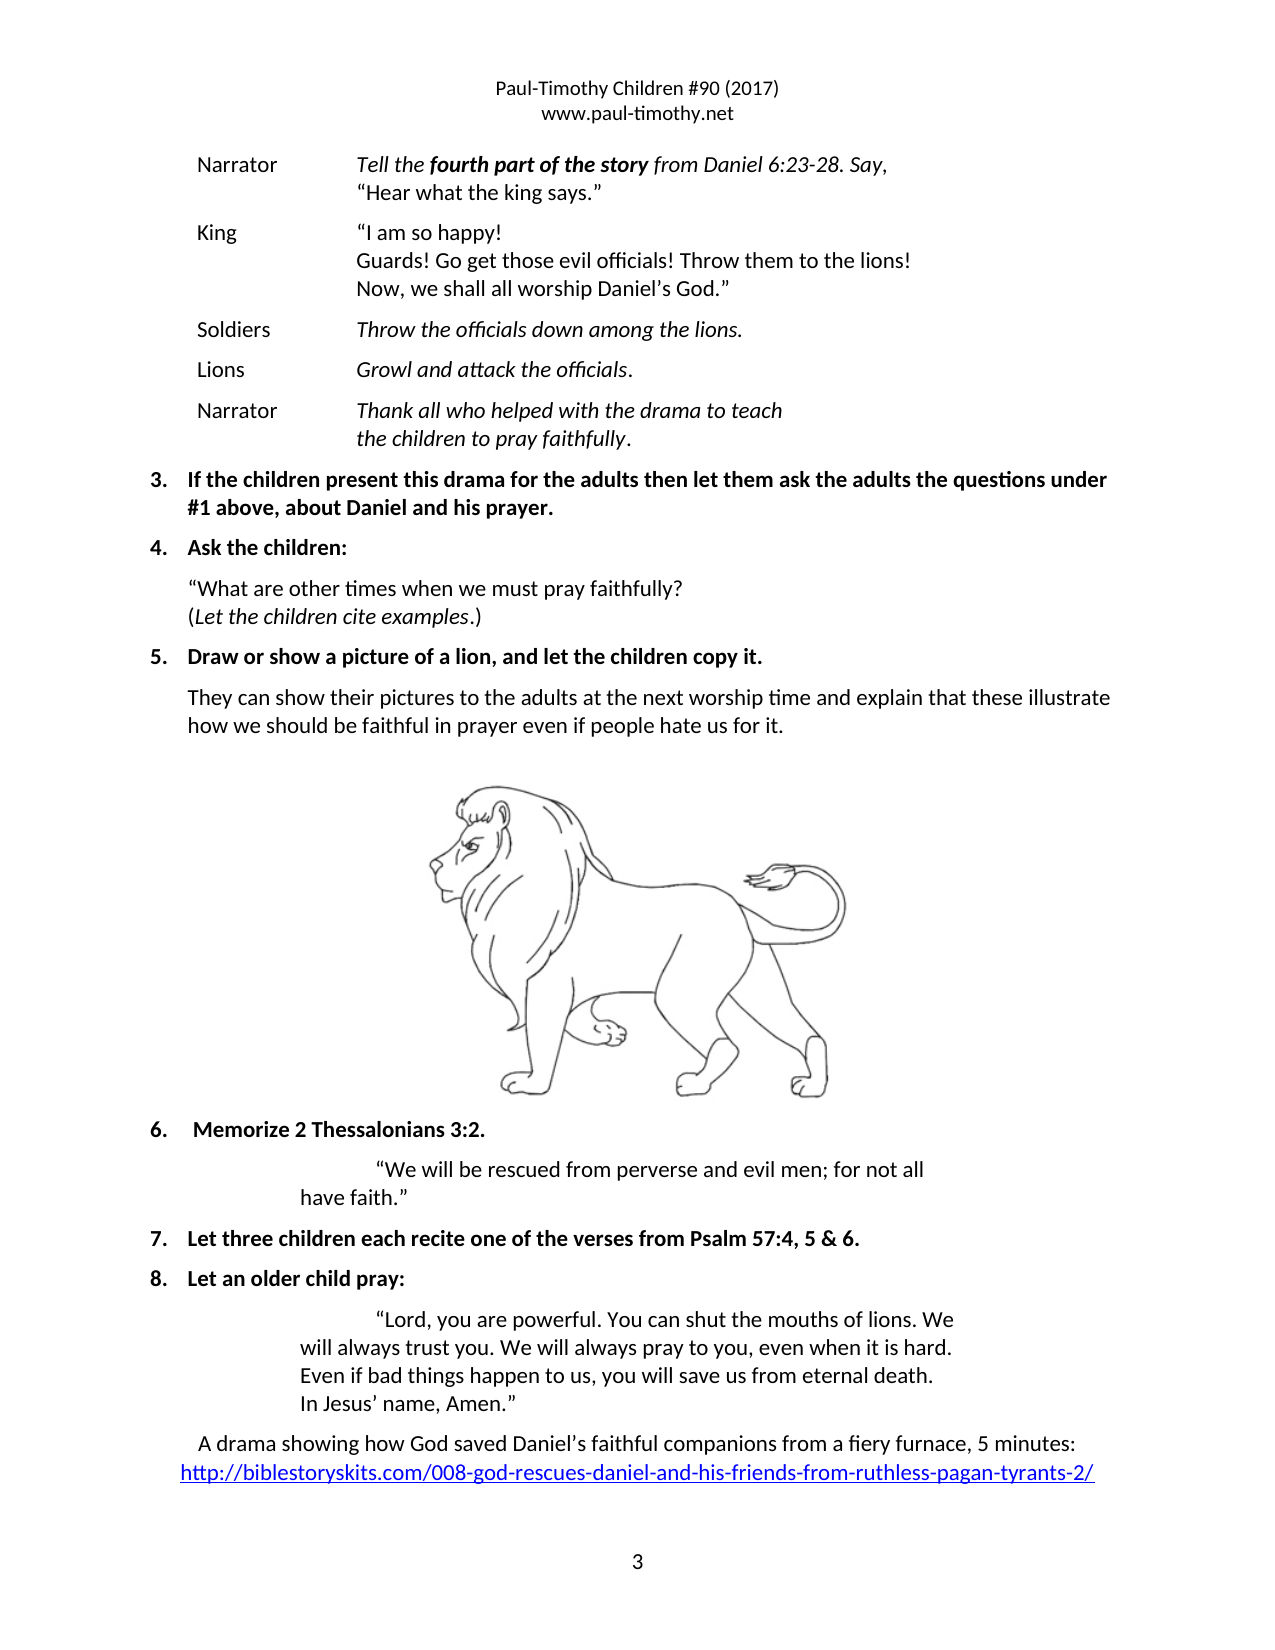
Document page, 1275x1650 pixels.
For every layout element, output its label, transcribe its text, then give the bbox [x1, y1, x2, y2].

text “We will be rescued from perverse and evil men; for not all have faith.” [300, 1155, 956, 1211]
text Let an older child pray: [150, 1264, 1125, 1292]
text Ask the children: [150, 533, 1125, 561]
text A drama showing how God saved Daniel’s faithful companions from a fiery furnace, 5 minutes: [150, 1429, 1125, 1458]
text Let three children each recite one of the verses from Psalm 57:4, 5 & 6. [150, 1224, 1125, 1252]
text Lions Growl and attack the officials. [197, 356, 1125, 384]
picture [426, 781, 850, 1103]
text They can show their pictures to the adults at the next worship time and explain that these illustrate how we should be faithful in prayer even if people hate us for it. [187, 683, 1125, 769]
text Memorize 2 Thessalonians 3:2. [150, 1115, 1125, 1143]
text Soldiers Throw the officials down among the lions. [197, 315, 1125, 343]
text “What are other times when we must pray faithfully? (Let the children cite examples.) [187, 574, 1125, 630]
text Draw or show a picture of a lion, and let the children copy it. [150, 642, 1125, 670]
text “Lord, you are powerful. You can shut the mouths of lions. We will always trust you. We will always pray to you, even when it is hard. Even if bad things happen to us, you will save us from eternal death. In Jesus’ name, Amen.” [300, 1305, 956, 1417]
text Narrator Tell the fourth part of the story from Daniel 6:23-28. Say, “Hear what the king says.” [197, 150, 1125, 206]
text If the children present this drama for the adults then let them ask the adults the questions under #1 above, about Daniel and his prayer. [150, 465, 1125, 521]
text Narrator Thank all who helped with the drama to teach the children to pray faithfully. [197, 396, 1125, 452]
text http://biblestoryskits.com/008-god-rescues-daniel-and-his-friends-from-ruthless-pagan-tyrants-2/ [150, 1458, 1125, 1486]
text King “I am so happy! Guards! Go get those evil officials! Throw them to the lions! Now, we shall all worship Daniel’s God.” [197, 218, 1125, 303]
